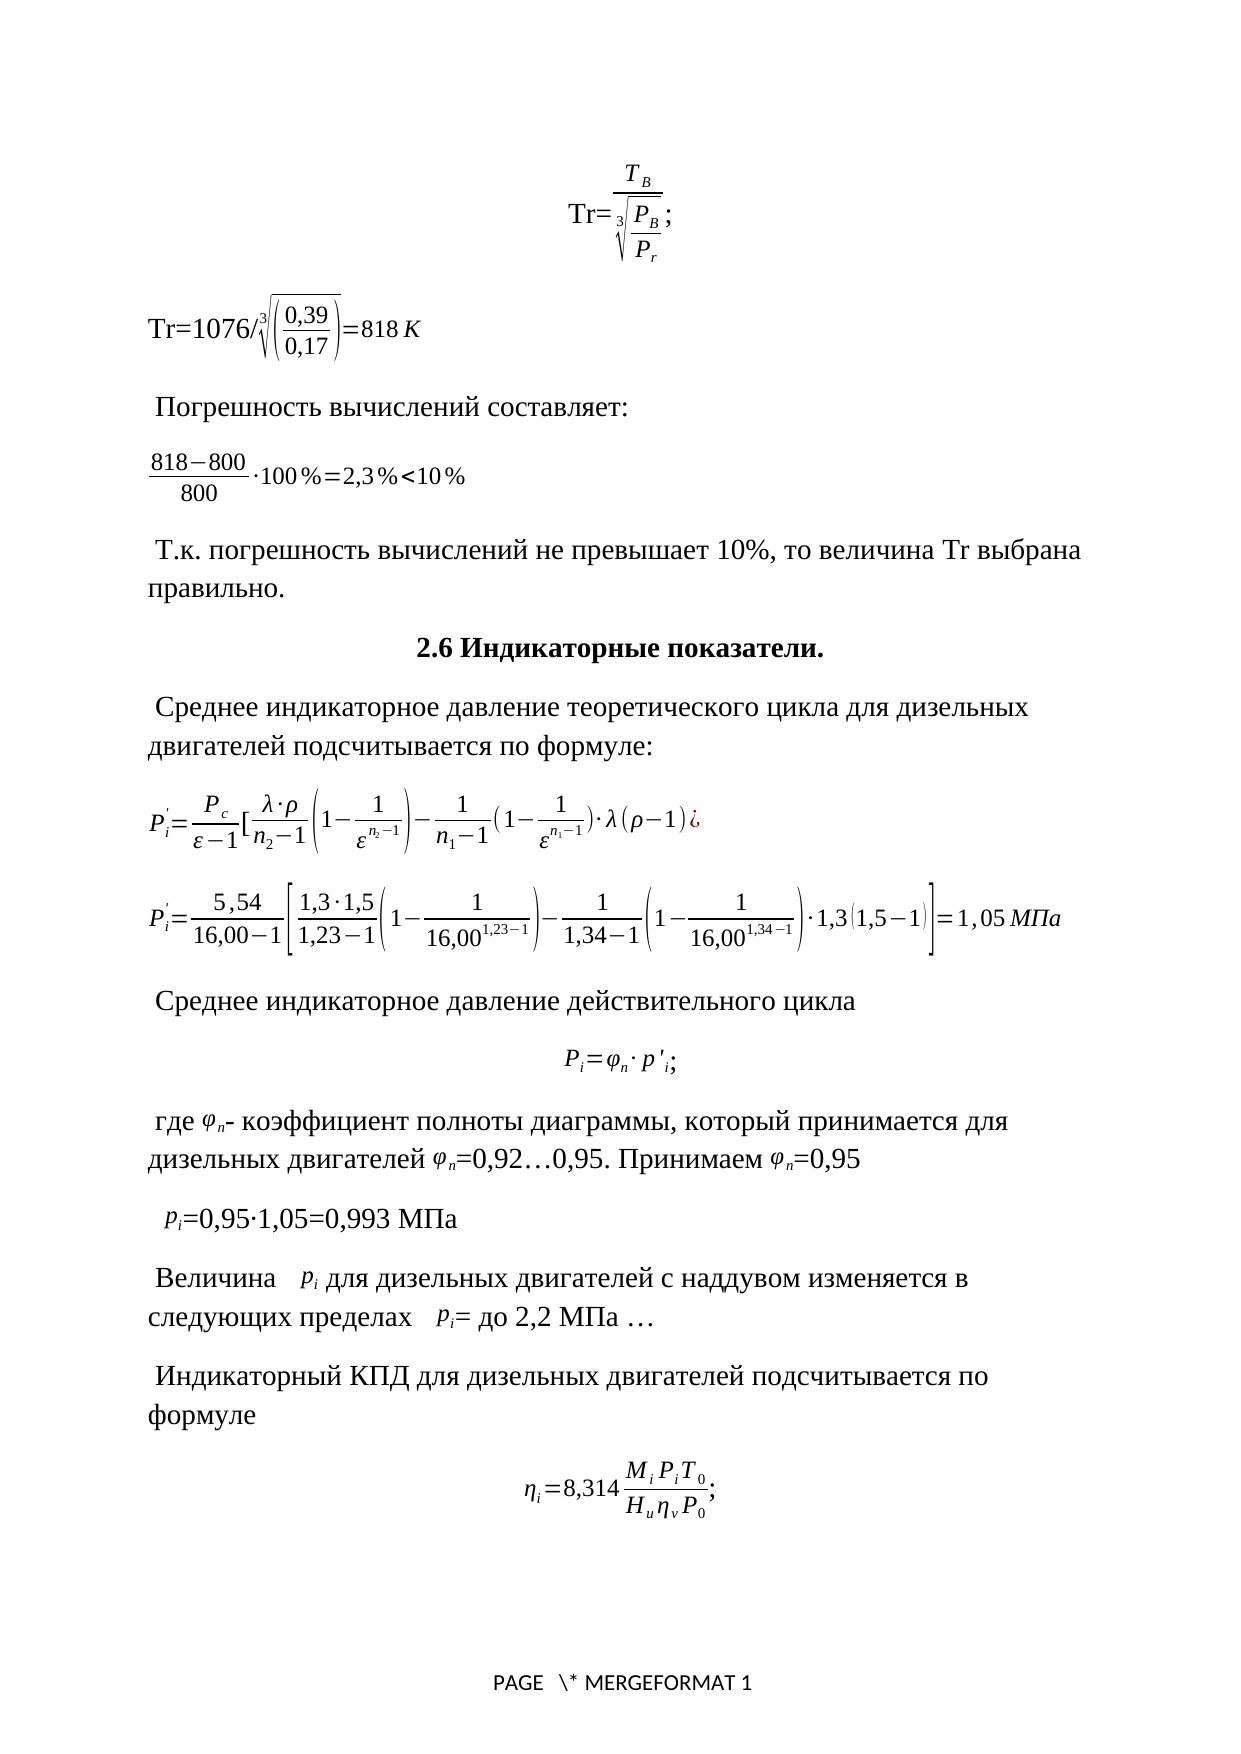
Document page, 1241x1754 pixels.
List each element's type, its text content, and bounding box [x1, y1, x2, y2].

text ; [148, 1456, 1092, 1523]
text Tr=1076/ [148, 292, 1092, 363]
text Среднее индикаторное давление теоретического цикла для дизельных двигателей подсчитывается по формуле: [148, 689, 1092, 761]
text Величина для дизельных двигателей с наддувом изменяется в следующих пределах = до 2,2 МПа … [148, 1260, 1092, 1332]
text Среднее индикаторное давление действительного цикла [148, 983, 1092, 1017]
text =0,95∙1,05=0,993 МПа [148, 1201, 1092, 1234]
text Tr=; [148, 159, 1092, 267]
text где - коэффициент полноты диаграммы, который принимается для дизельных двигателей =0,92…0,95. Принимаем =0,95 [148, 1103, 1092, 1175]
text ; [148, 1043, 1092, 1077]
text Индикаторный КПД для дизельных двигателей подсчитывается по формуле [148, 1358, 1092, 1430]
text Погрешность вычислений составляет: [148, 389, 1092, 422]
text [ [148, 787, 1092, 857]
text 2.6 Индикаторные показатели. [148, 630, 1092, 663]
text Т.к. погрешность вычислений не превышает 10%, то величина Tr выбрана правильно. [148, 532, 1092, 604]
